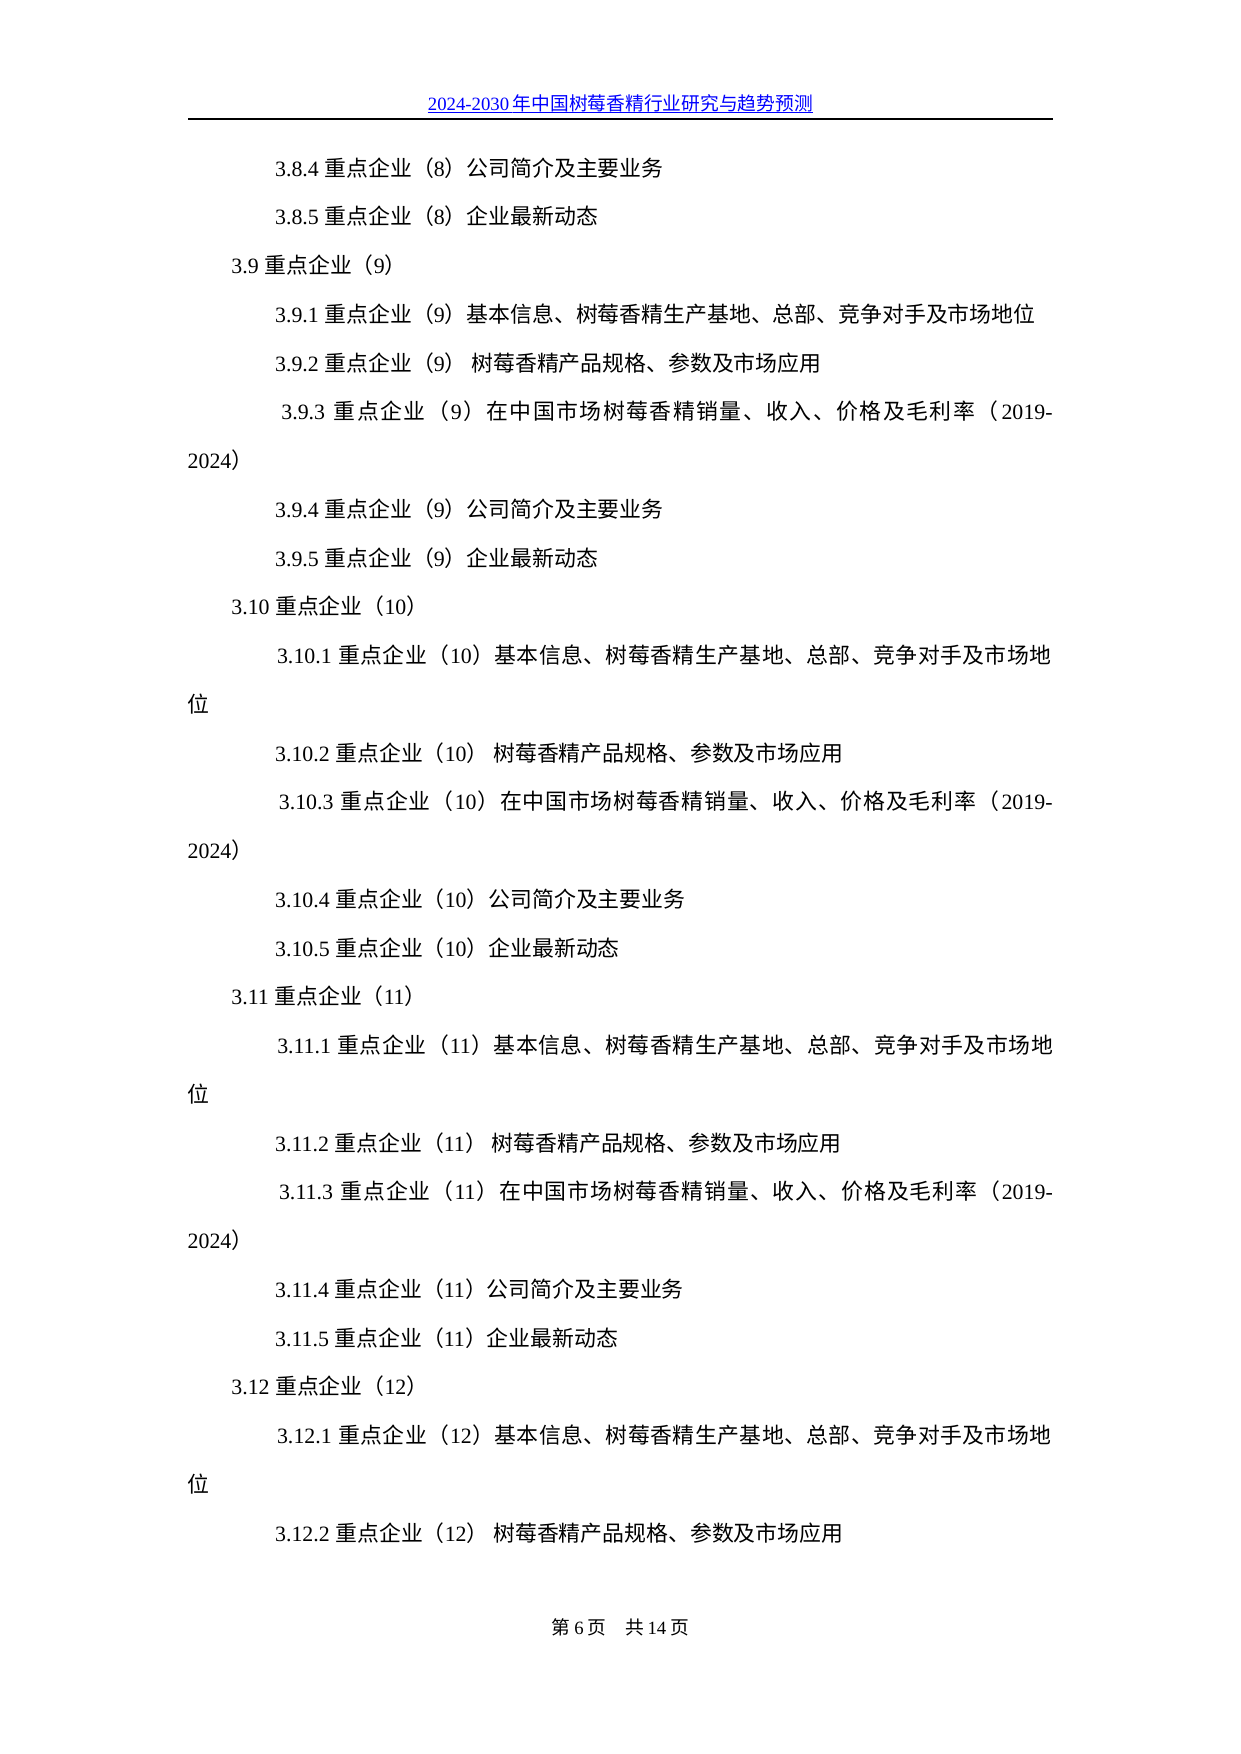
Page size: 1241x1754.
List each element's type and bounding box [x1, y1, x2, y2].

text [187, 150, 1053, 1548]
